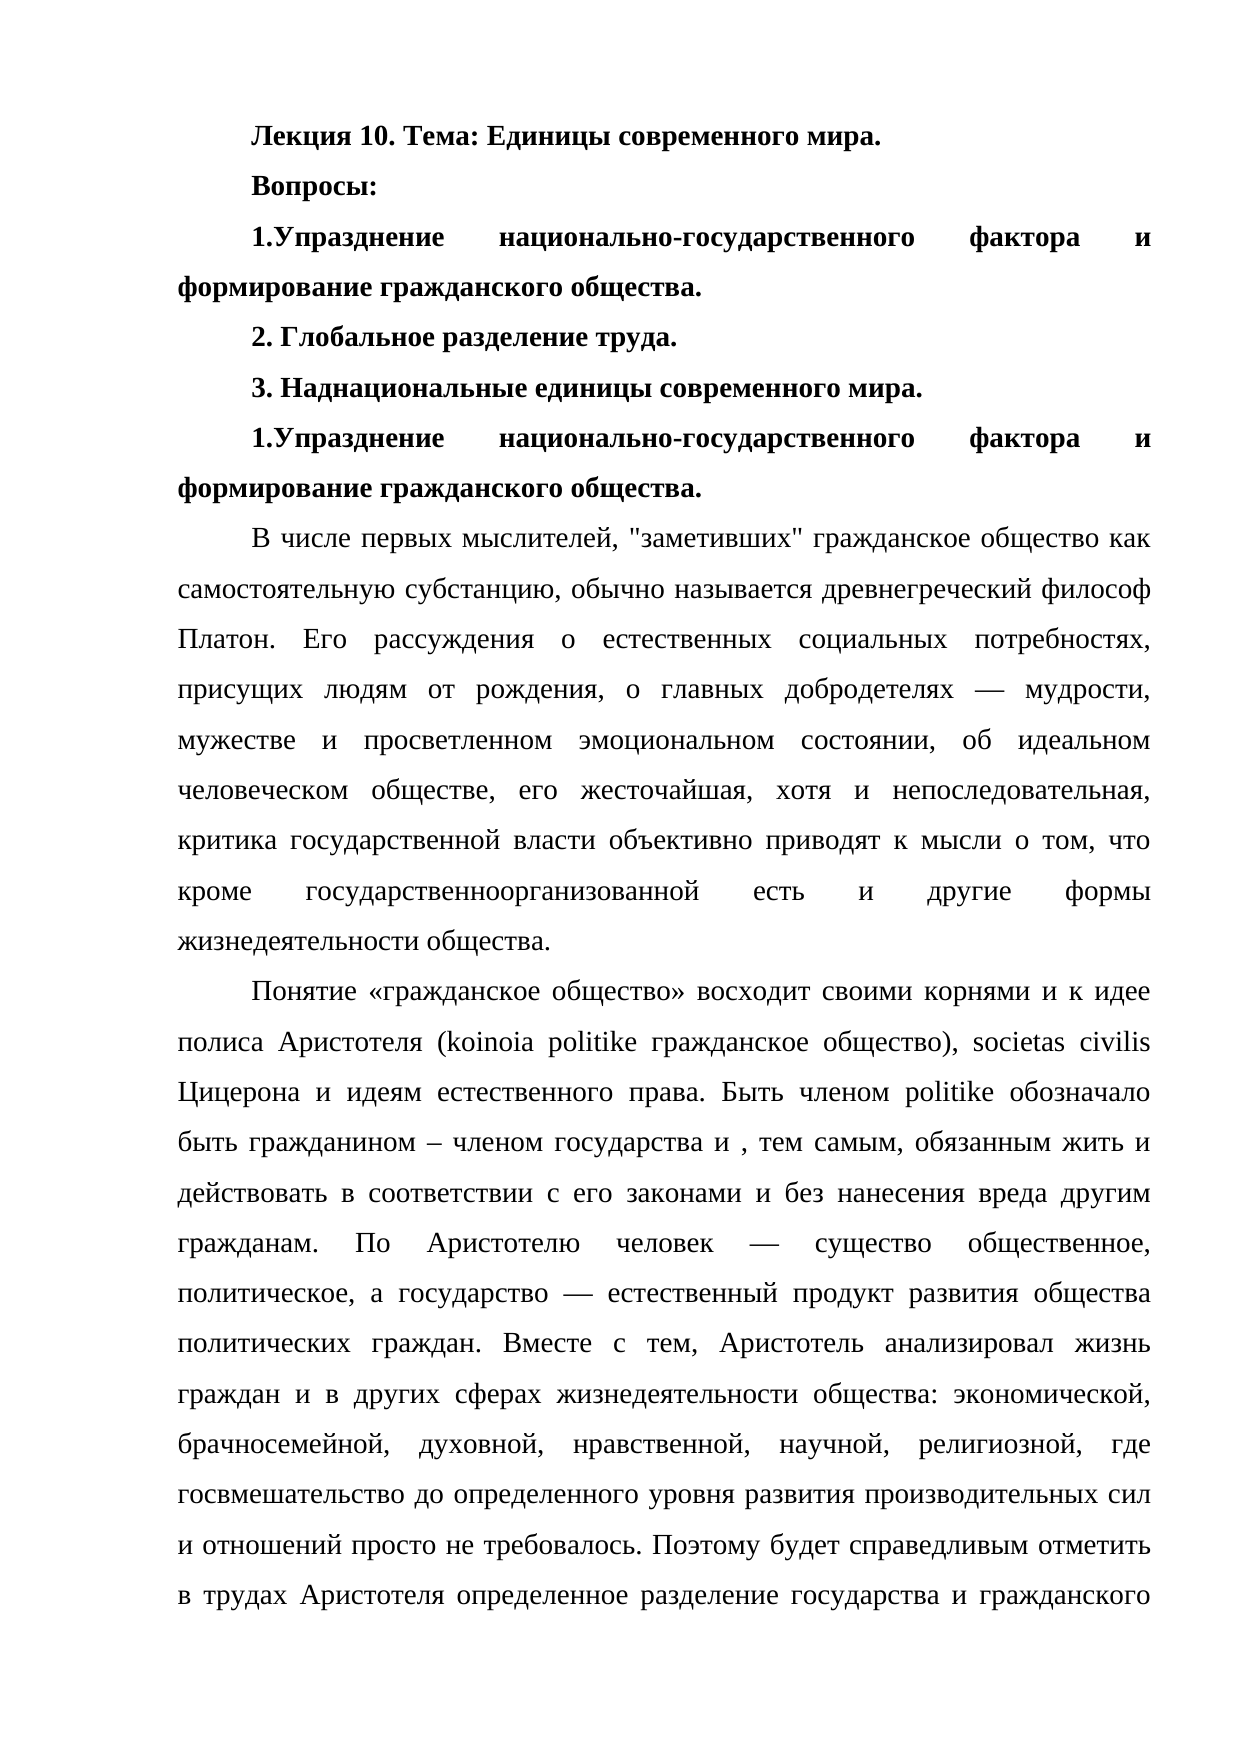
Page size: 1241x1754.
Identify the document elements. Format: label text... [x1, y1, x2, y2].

text Лекция 10. Тема: Единицы современного мира. [177, 118, 1152, 152]
text Вопросы: [177, 168, 1152, 202]
text 1.Упразднение национально-государственного фактора и формирование гражданского общества. [177, 420, 1152, 504]
text 1.Упразднение национально-государственного фактора и формирование гражданского общества. [177, 219, 1152, 303]
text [177, 973, 1152, 1611]
text 3. Наднациональные единицы современного мира. [177, 370, 1152, 403]
text В числе первых мыслителей, "заметивших" гражданское общество как самостоятельную субстанцию, обычно называется древнегреческий философ Платон. Его рассуждения о естественных социальных потребностях, присущих людям от рождения, о главных добродетелях — мудрости, мужестве и просветленном эмоциональном состоянии, об идеальном человеческом обществе, его жесточайшая, хотя и непоследовательная, критика государственной власти объективно приводят к мысли о том, что кроме государственноорганизованной есть и другие формы жизнедеятельности общества. [177, 521, 1152, 957]
text 2. Глобальное разделение труда. [177, 319, 1152, 353]
